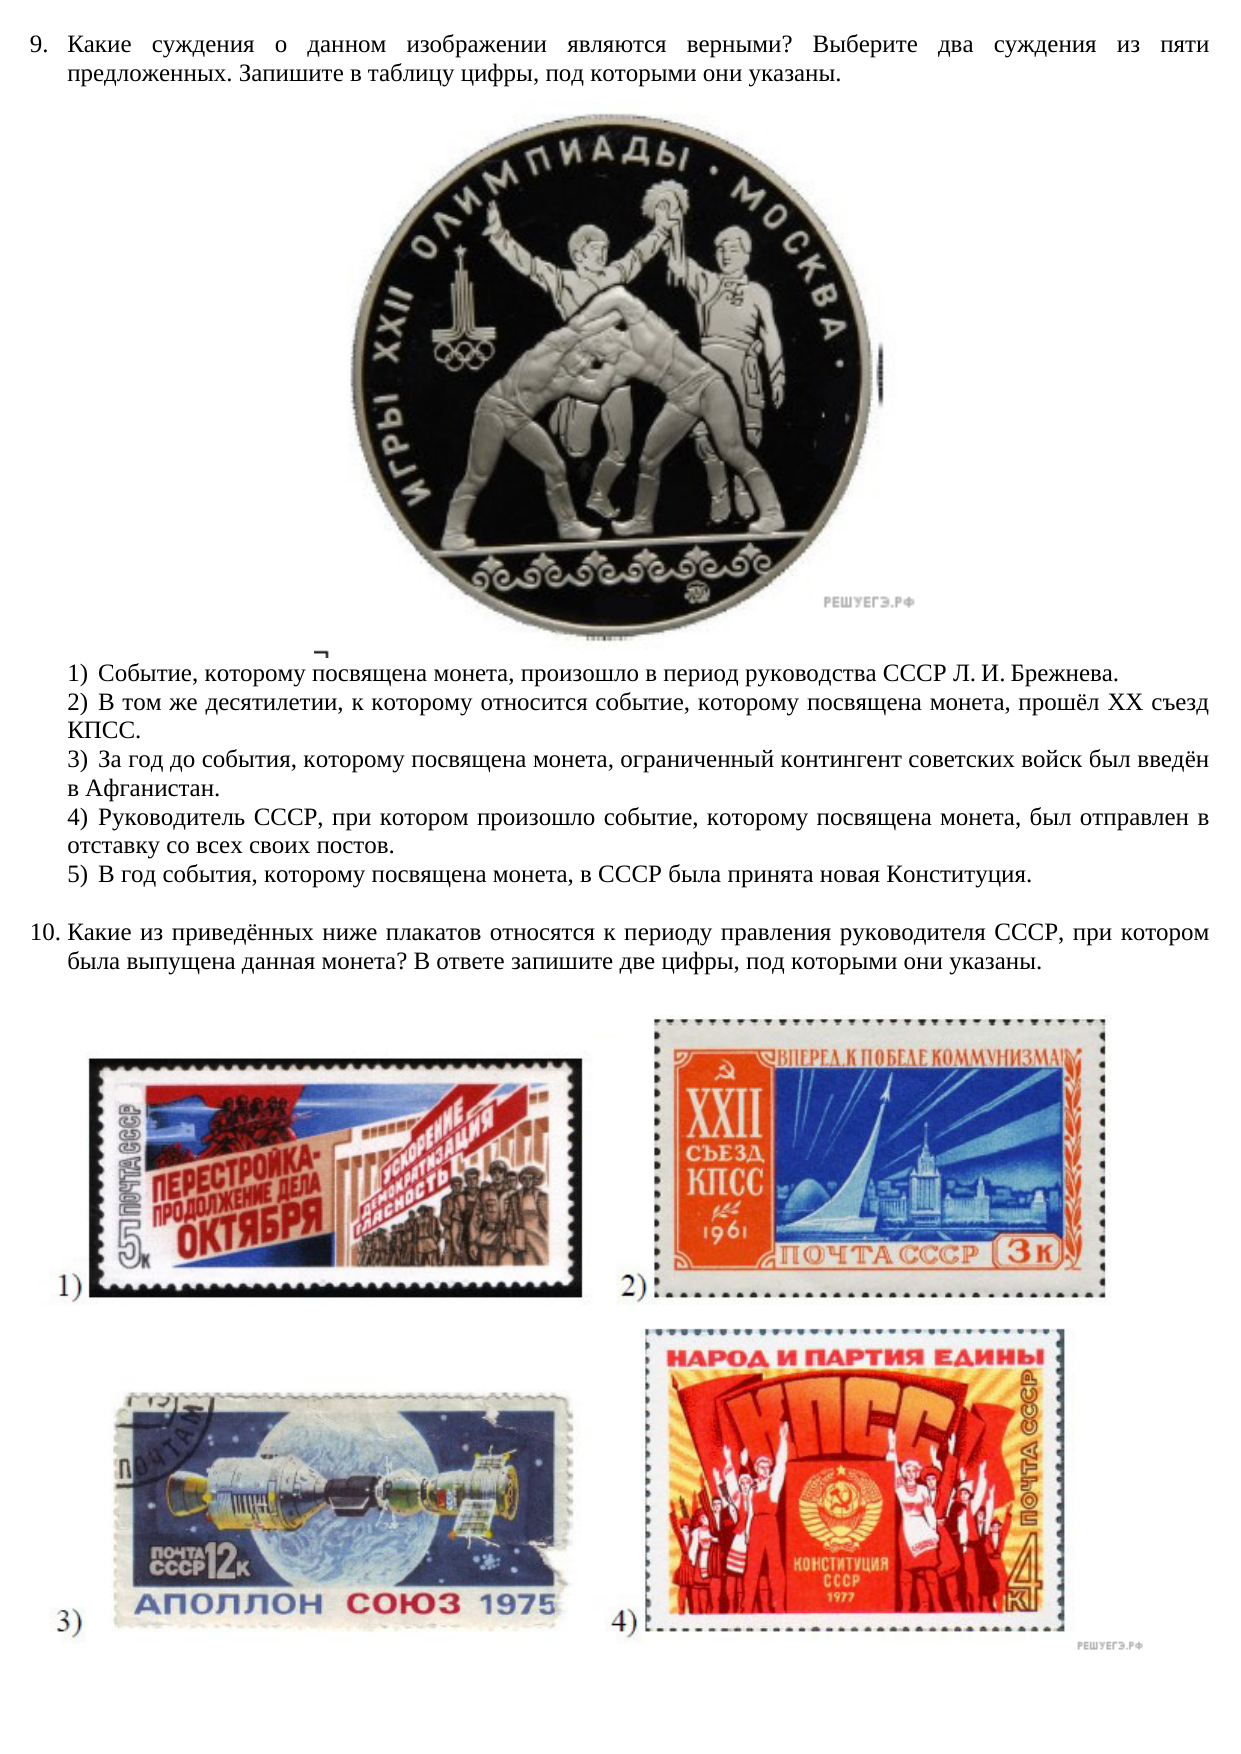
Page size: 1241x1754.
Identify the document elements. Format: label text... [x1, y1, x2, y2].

text 3) За год до события, которому посвящена монета, ограниченный контингент советских войск был введён в Афганистан. [67, 744, 1211, 802]
text 4) Руководитель СССР, при котором произошло событие, которому посвящена монета, был отправлен в отставку со всех своих постов. [67, 802, 1211, 859]
picture [314, 99, 923, 658]
text 2) В том же десятилетии, к которому относится событие, которому посвящена монета, прошёл XX съезд КПСС. [67, 687, 1211, 744]
picture [14, 1015, 1149, 1686]
list Какие из приведённых ниже плакатов относятся к периоду правления руководителя СССР, при котором была выпущена данная монета? В ответе запишите две цифры, под которыми они указаны. [29, 917, 1211, 975]
text 5) В год события, которому посвящена монета, в СССР была принята новая Конституция. [67, 859, 1211, 888]
list Какие суждения о данном изображении являются верными? Выберите два суждения из пяти предложенных. Запишите в таблицу цифры, под которыми они указаны. [29, 29, 1211, 87]
